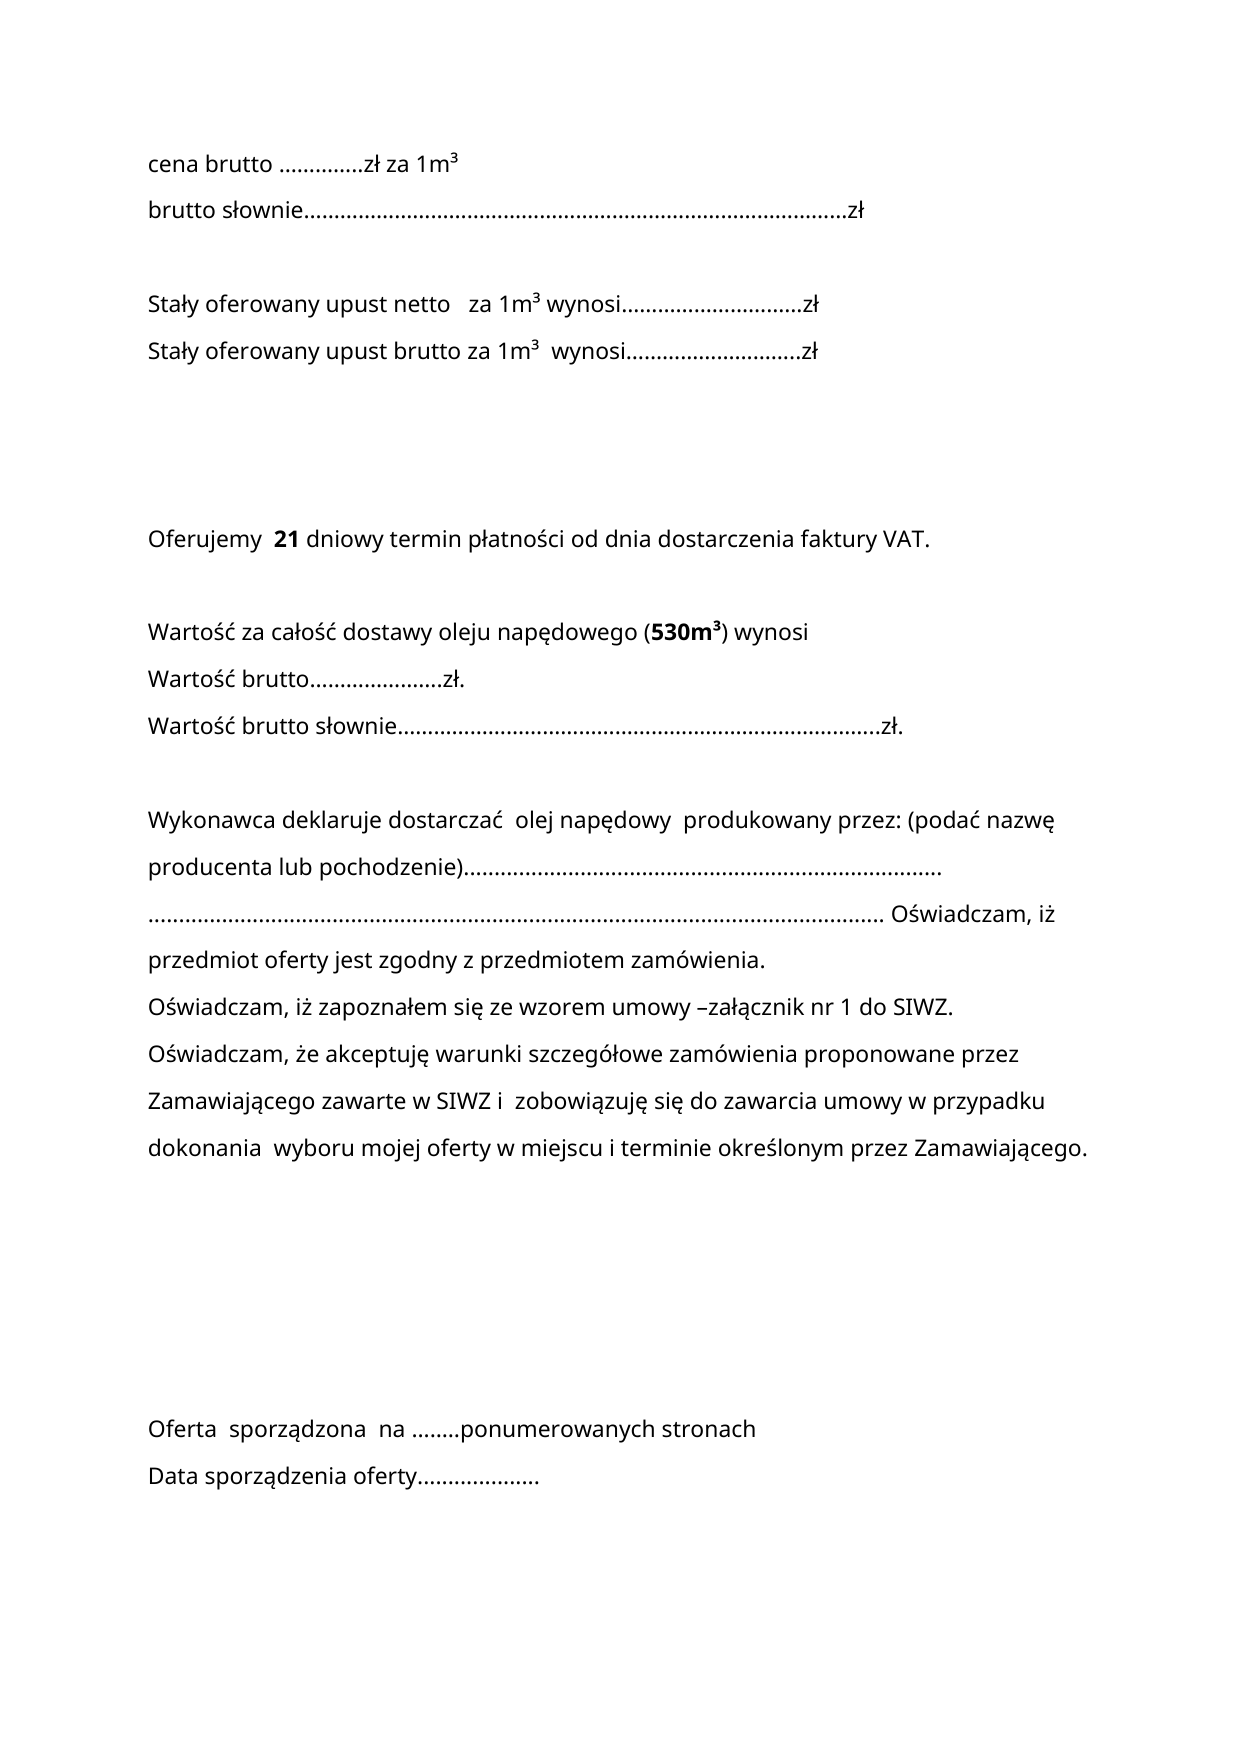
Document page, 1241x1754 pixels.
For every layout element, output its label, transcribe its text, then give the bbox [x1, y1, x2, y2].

text Stały oferowany upust brutto za 1m³ wynosi………………………..zł [148, 335, 1093, 366]
text Wykonawca deklaruje dostarczać olej napędowy produkowany przez: (podać nazwę producenta lub pochodzenie).............................................................................. [148, 804, 1093, 882]
text Oferujemy 21 dniowy termin płatności od dnia dostarczenia faktury VAT. [148, 523, 1093, 554]
text brutto słownie………………………………………………………………………………zł [148, 194, 1093, 226]
text Stały oferowany upust netto za 1m³ wynosi…………………………zł [148, 288, 1093, 319]
text Wartość brutto………………….zł. [148, 663, 1093, 694]
text Data sporządzenia oferty.................... [148, 1460, 1093, 1491]
text Oświadczam, że akceptuję warunki szczegółowe zamówienia proponowane przez Zamawiającego zawarte w SIWZ i zobowiązuję się do zawarcia umowy w przypadku dokonania wyboru mojej oferty w miejscu i terminie określonym przez Zamawiającego. [148, 1038, 1093, 1163]
text Oferta sporządzona na ……..ponumerowanych stronach [148, 1413, 1093, 1444]
text Wartość brutto słownie……………………………………………………………………..zł. [148, 710, 1093, 741]
text Wartość za całość dostawy oleju napędowego (530m³) wynosi [148, 616, 1093, 648]
text Oświadczam, iż zapoznałem się ze wzorem umowy –załącznik nr 1 do SIWZ. [148, 991, 1093, 1023]
text cena brutto …………..zł za 1m³ [148, 148, 1093, 179]
text ........................................................................................................................ Oświadczam, iż przedmiot oferty jest zgodny z przedmiotem zamówienia. [148, 898, 1093, 976]
